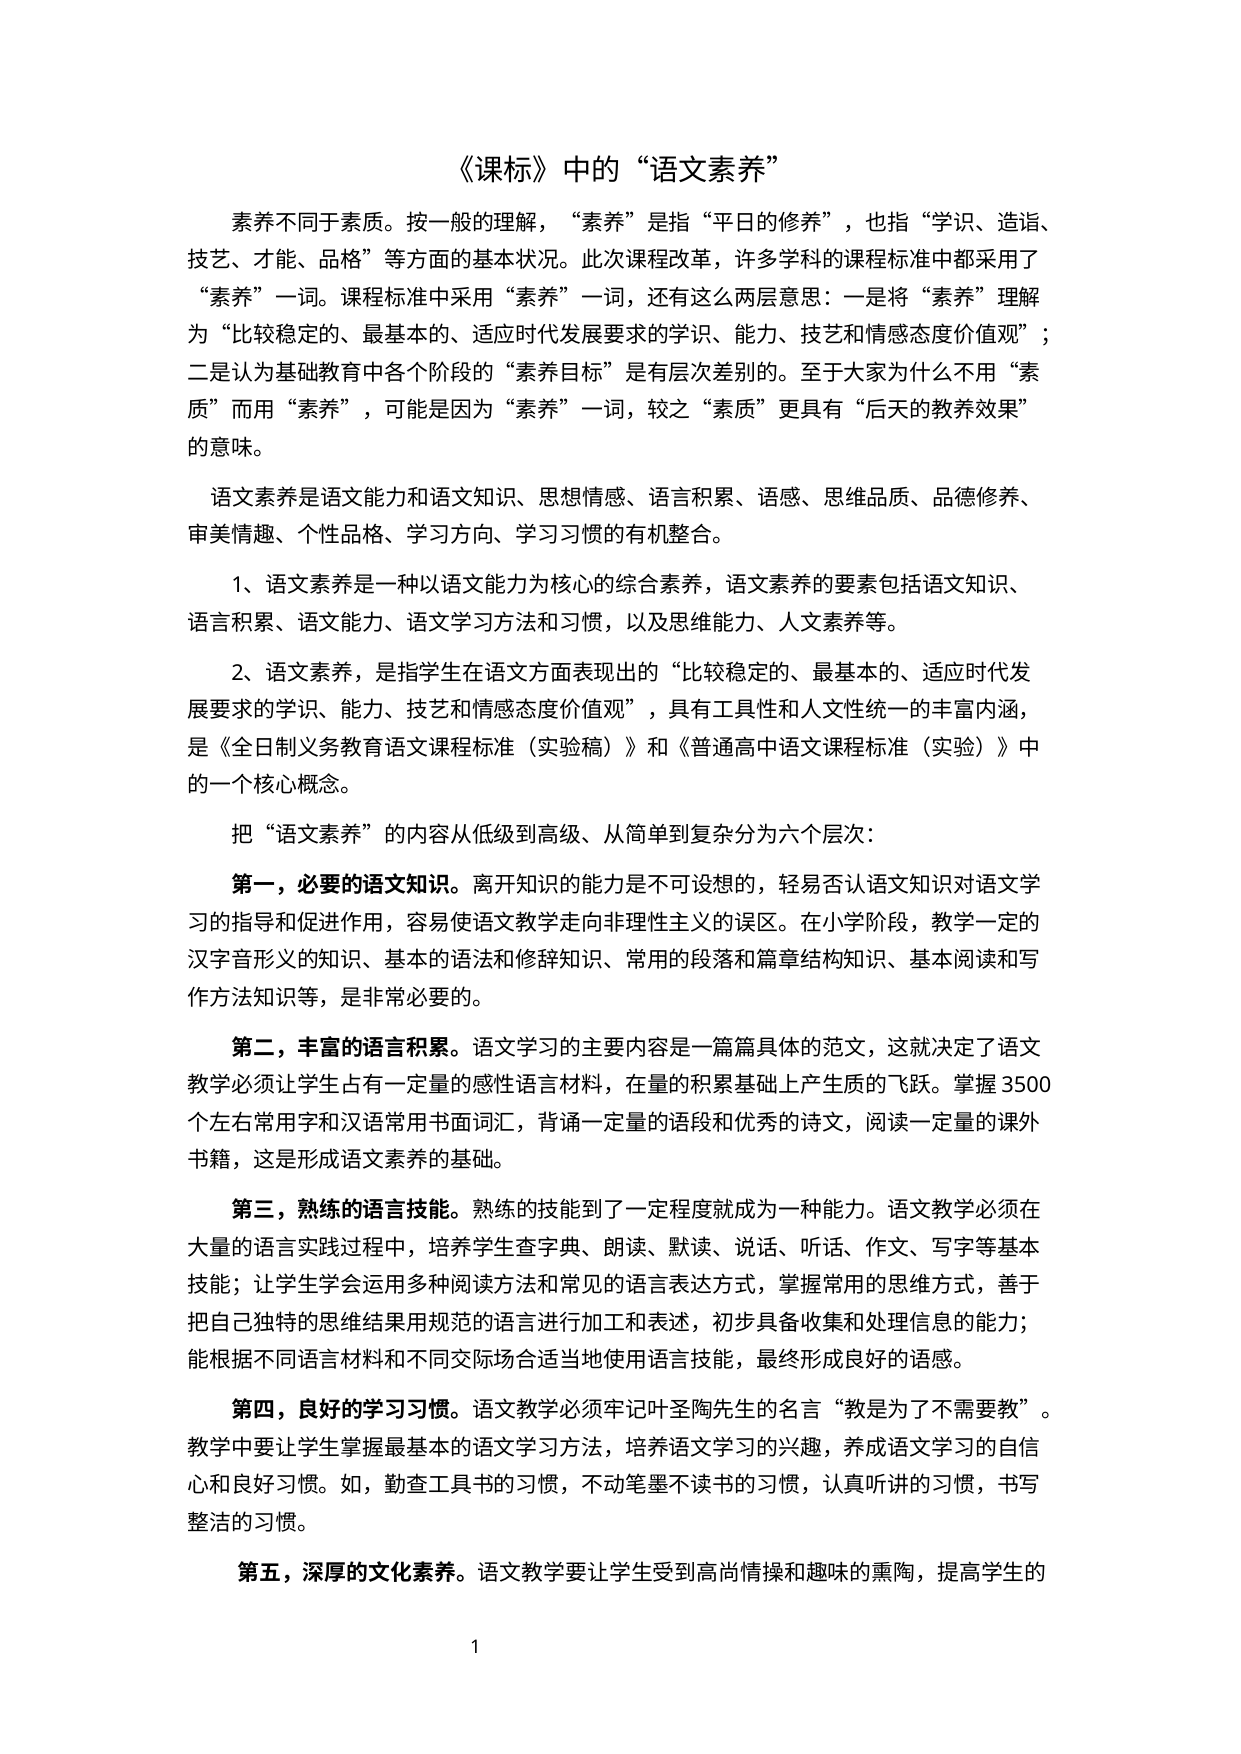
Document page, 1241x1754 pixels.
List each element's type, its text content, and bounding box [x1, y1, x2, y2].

text 2、语文素养，是指学生在语文方面表现出的“比较稳定的、最基本的、适应时代发展要求的学识、能力、技艺和情感态度价值观”，具有工具性和人文性统一的丰富内涵，是《全日制义务教育语文课程标准（实验稿）》和《普通高中语文课程标准（实验）》中的一个核心概念。 [187, 650, 1053, 800]
text 第三，熟练的语言技能。熟练的技能到了一定程度就成为一种能力。语文教学必须在大量的语言实践过程中，培养学生查字典、朗读、默读、说话、听话、作文、写字等基本技能；让学生学会运用多种阅读方法和常见的语言表达方式，掌握常用的思维方式，善于把自己独特的思维结果用规范的语言进行加工和表述，初步具备收集和处理信息的能力；能根据不同语言材料和不同交际场合适当地使用语言技能，最终形成良好的语感。 [187, 1187, 1053, 1375]
text 1、语文素养是一种以语文能力为核心的综合素养，语文素养的要素包括语文知识、语言积累、语文能力、语文学习方法和习惯，以及思维能力、人文素养等。 [187, 562, 1053, 637]
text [187, 1550, 1053, 1587]
text 《课标》中的“语文素养” [187, 150, 1053, 187]
text 把“语文素养”的内容从低级到高级、从简单到复杂分为六个层次： [187, 812, 1053, 850]
text 第一，必要的语文知识。离开知识的能力是不可设想的，轻易否认语文知识对语文学习的指导和促进作用，容易使语文教学走向非理性主义的误区。在小学阶段，教学一定的汉字音形义的知识、基本的语法和修辞知识、常用的段落和篇章结构知识、基本阅读和写作方法知识等，是非常必要的。 [187, 862, 1053, 1012]
text 第二，丰富的语言积累。语文学习的主要内容是一篇篇具体的范文，这就决定了语文教学必须让学生占有一定量的感性语言材料，在量的积累基础上产生质的飞跃。掌握3500个左右常用字和汉语常用书面词汇，背诵一定量的语段和优秀的诗文，阅读一定量的课外书籍，这是形成语文素养的基础。 [187, 1025, 1053, 1175]
text 语文素养是语文能力和语文知识、思想情感、语言积累、语感、思维品质、品德修养、审美情趣、个性品格、学习方向、学习习惯的有机整合。 [187, 475, 1053, 550]
text 第四，良好的学习习惯。语文教学必须牢记叶圣陶先生的名言“教是为了不需要教”。教学中要让学生掌握最基本的语文学习方法，培养语文学习的兴趣，养成语文学习的自信心和良好习惯。如，勤查工具书的习惯，不动笔墨不读书的习惯，认真听讲的习惯，书写整洁的习惯。 [187, 1387, 1053, 1537]
text 素养不同于素质。按一般的理解，“素养”是指“平日的修养”，也指“学识、造诣、技艺、才能、品格”等方面的基本状况。此次课程改革，许多学科的课程标准中都采用了“素养”一词。课程标准中采用“素养”一词，还有这么两层意思：一是将“素养”理解为“比较稳定的、最基本的、适应时代发展要求的学识、能力、技艺和情感态度价值观”；二是认为基础教育中各个阶段的“素养目标”是有层次差别的。至于大家为什么不用“素质”而用“素养”，可能是因为“素养”一词，较之“素质”更具有“后天的教养效果”的意味。 [187, 200, 1053, 462]
